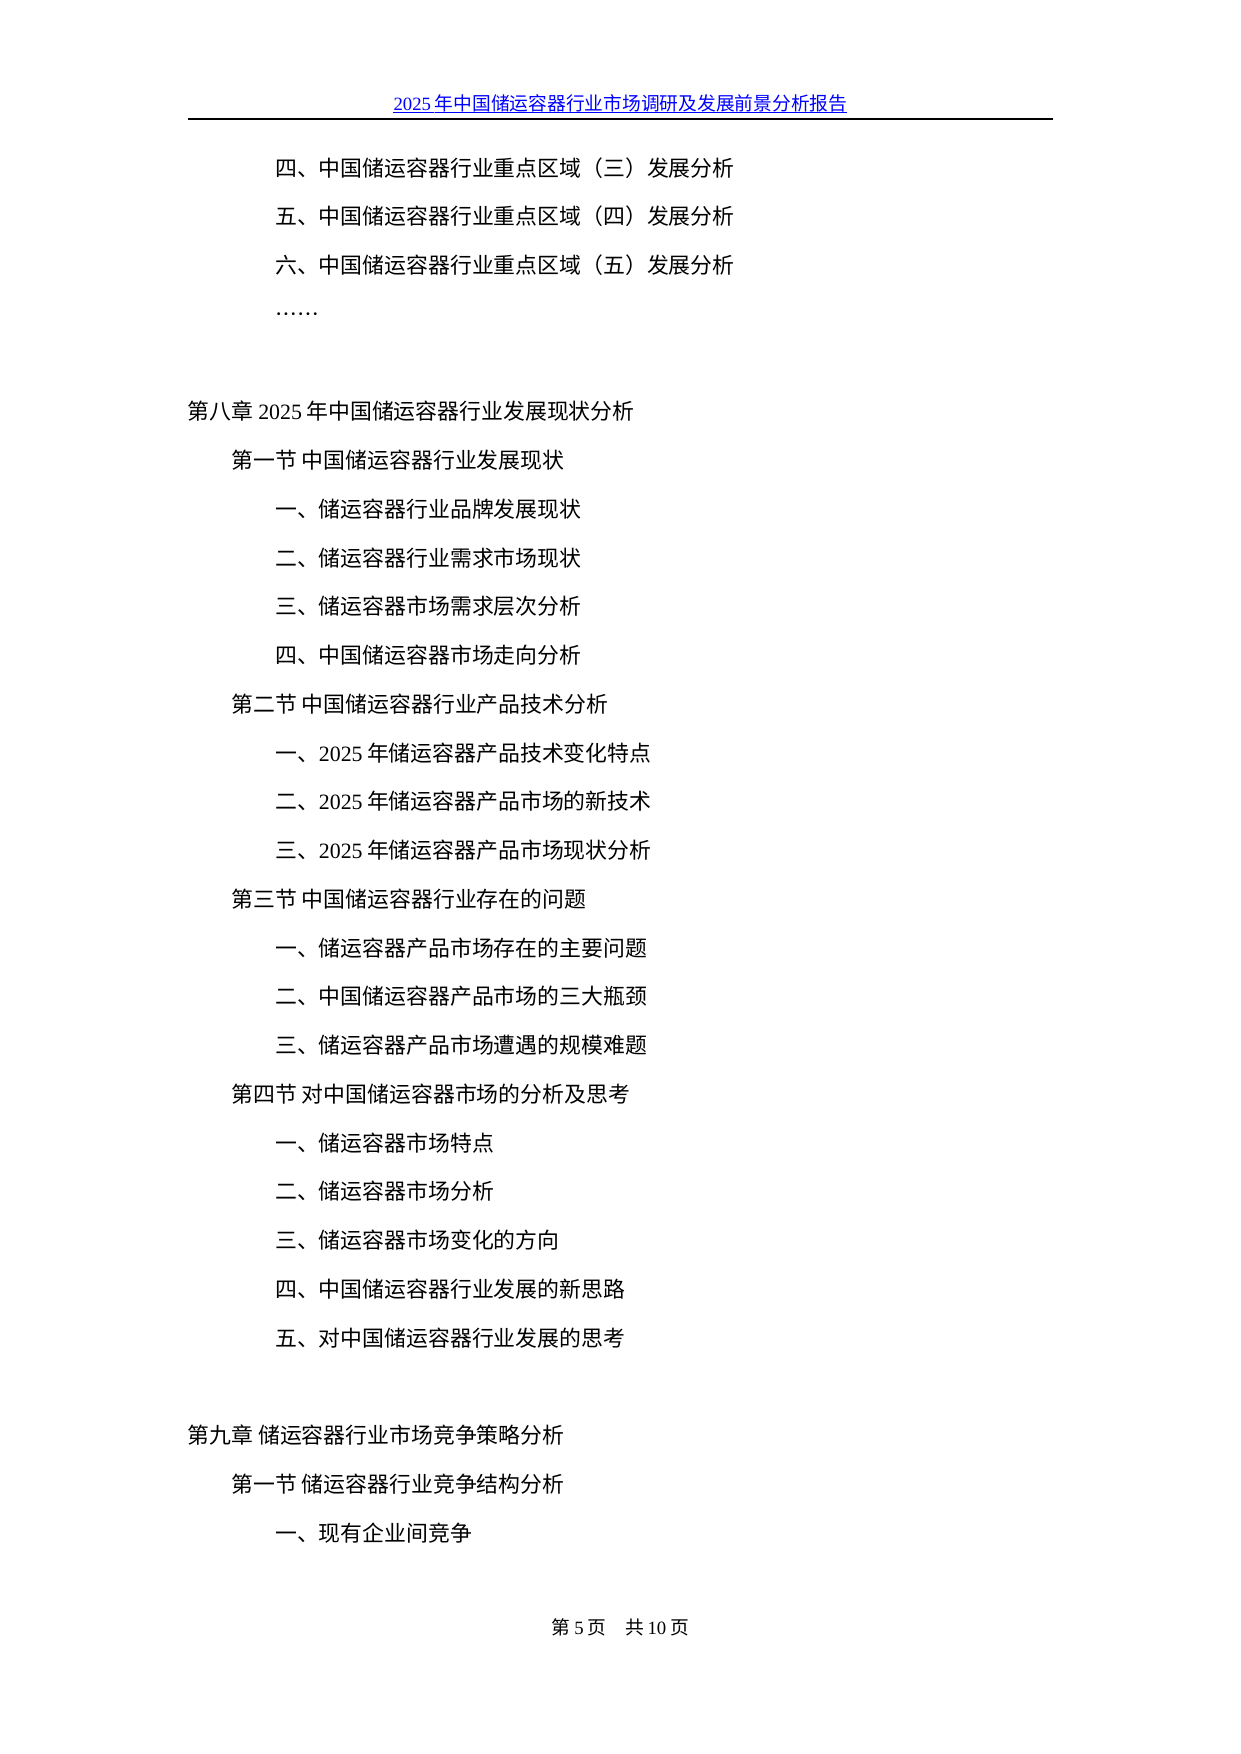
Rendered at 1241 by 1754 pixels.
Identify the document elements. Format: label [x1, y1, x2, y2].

text [187, 150, 1053, 1548]
